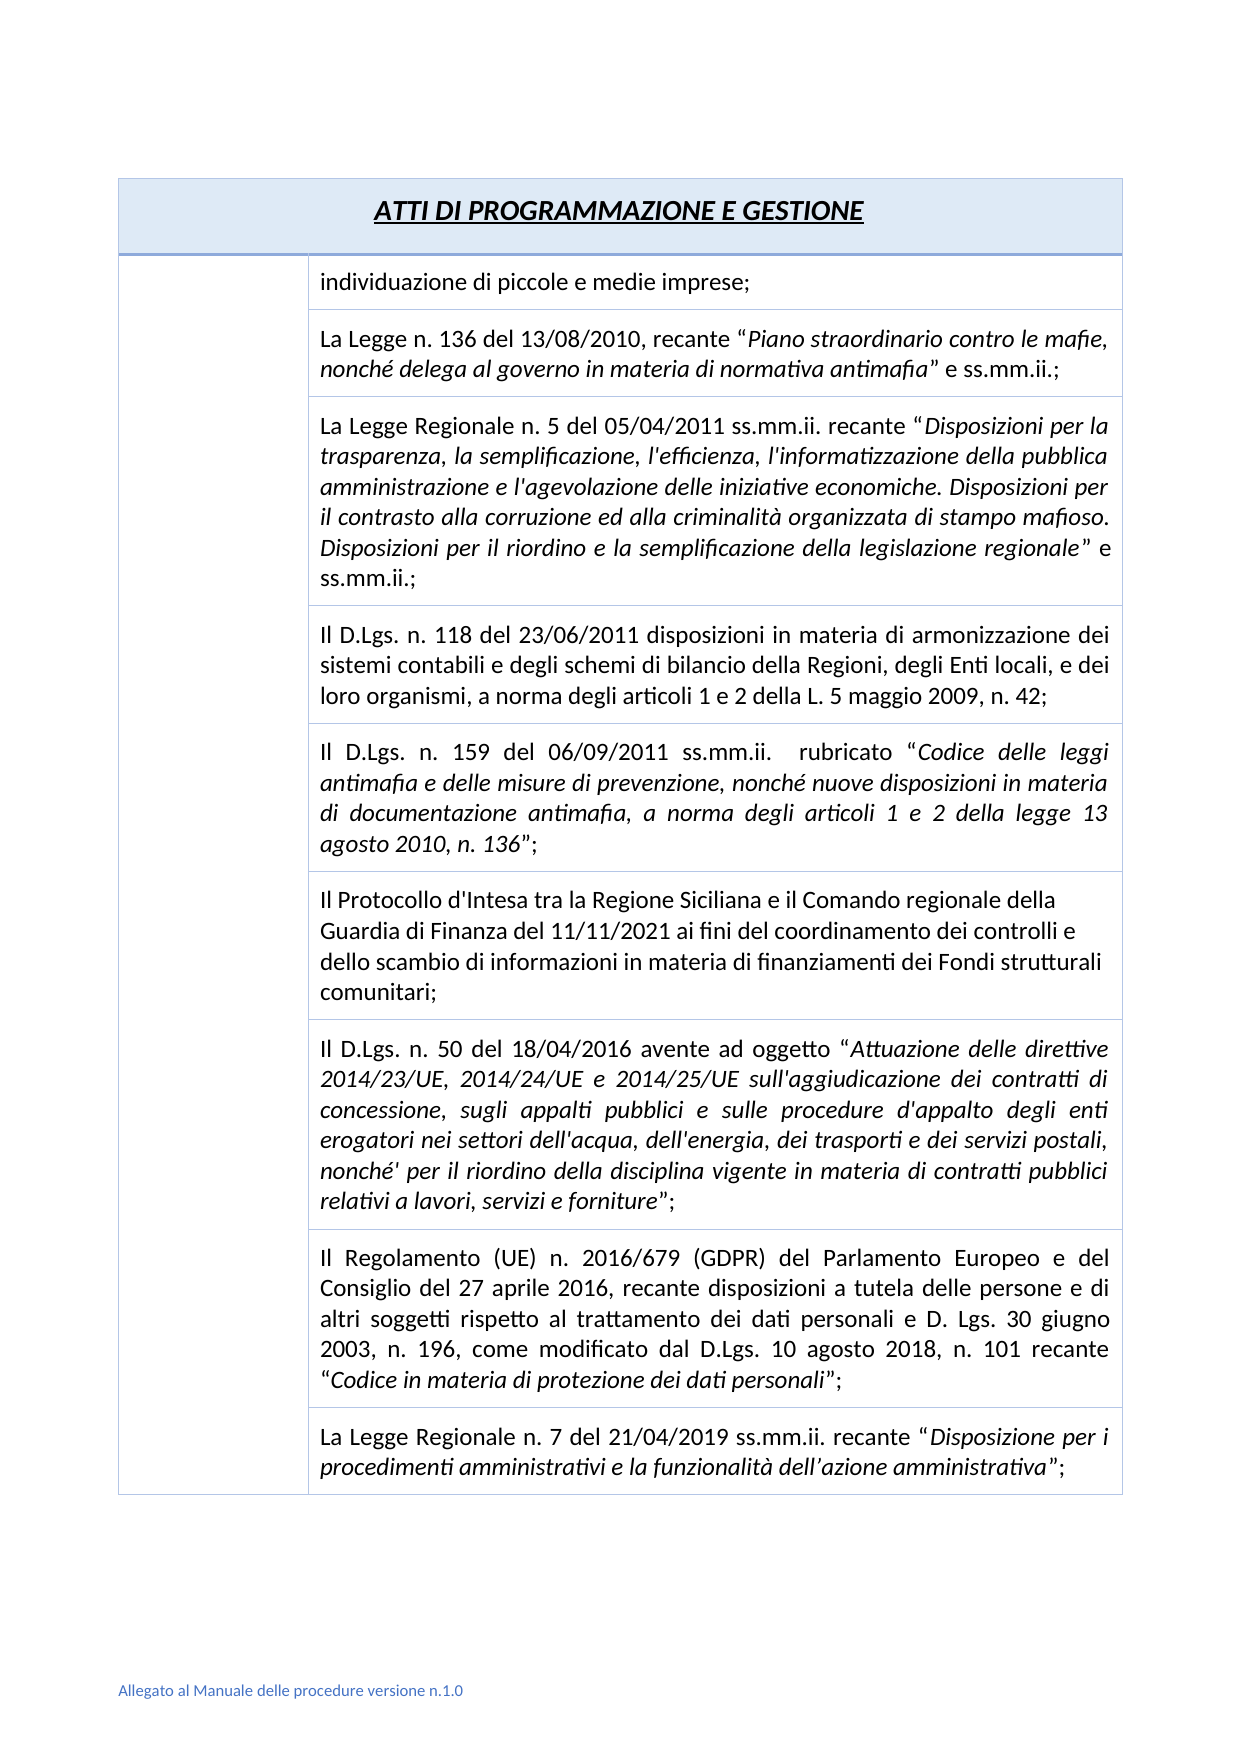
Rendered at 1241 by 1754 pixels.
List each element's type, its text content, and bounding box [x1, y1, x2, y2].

table_cell Il Protocollo d'Intesa tra la Regione Siciliana e il Comando regionale della Guardia di Finanza del 11/11/2021 ai fini del coordinamento dei controlli e dello scambio di informazioni in materia di finanziamenti dei Fondi strutturali comunitari; [309, 872, 1122, 1019]
table_cell Il Regolamento (UE) n. 2016/679 (GDPR) del Parlamento Europeo e del Consiglio del 27 aprile 2016, recante disposizioni a tutela delle persone e di altri soggetti rispetto al trattamento dei dati personali e D. Lgs. 30 giugno 2003, n. 196, come modificato dal D.Lgs. 10 agosto 2018, n. 101 recante “Codice in materia di protezione dei dati personali”; [309, 1230, 1122, 1407]
table_cell La Legge Regionale n. 5 del 05/04/2011 ss.mm.ii. recante “Disposizioni per la trasparenza, la semplificazione, l'efficienza, l'informatizzazione della pubblica amministrazione e l'agevolazione delle iniziative economiche. Disposizioni per il contrasto alla corruzione ed alla criminalità organizzata di stampo mafioso. Disposizioni per il riordino e la semplificazione della legislazione regionale” e ss.mm.ii.; [309, 397, 1122, 605]
table_cell Il D.Lgs. n. 50 del 18/04/2016 avente ad oggetto “Attuazione delle direttive 2014/23/UE, 2014/24/UE e 2014/25/UE sull'aggiudicazione dei contratti di concessione, sugli appalti pubblici e sulle procedure d'appalto degli enti erogatori nei settori dell'acqua, dell'energia, dei trasporti e dei servizi postali, nonché' per il riordino della disciplina vigente in materia di contratti pubblici relativi a lavori, servizi e forniture”; [309, 1020, 1122, 1228]
table_cell La Legge Regionale n. 7 del 21/04/2019 ss.mm.ii. recante “Disposizione per i procedimenti amministrativi e la funzionalità dell’azione amministrativa”; [309, 1408, 1122, 1494]
table_header ATTI DI PROGRAMMAZIONE E GESTIONE [119, 179, 1122, 253]
table_cell Il D.Lgs. n. 159 del 06/09/2011 ss.mm.ii. rubricato “Codice delle leggi antimafia e delle misure di prevenzione, nonché nuove disposizioni in materia di documentazione antimafia, a norma degli articoli 1 e 2 della legge 13 agosto 2010, n. 136”; [309, 724, 1122, 871]
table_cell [309, 256, 1122, 309]
table_cell Il D.Lgs. n. 118 del 23/06/2011 disposizioni in materia di armonizzazione dei sistemi contabili e degli schemi di bilancio della Regioni, degli Enti locali, e dei loro organismi, a norma degli articoli 1 e 2 della L. 5 maggio 2009, n. 42; [309, 606, 1122, 723]
table_cell La Legge n. 136 del 13/08/2010, recante “Piano straordinario contro le mafie, nonché delega al governo in materia di normativa antimafia” e ss.mm.ii.; [309, 310, 1122, 396]
